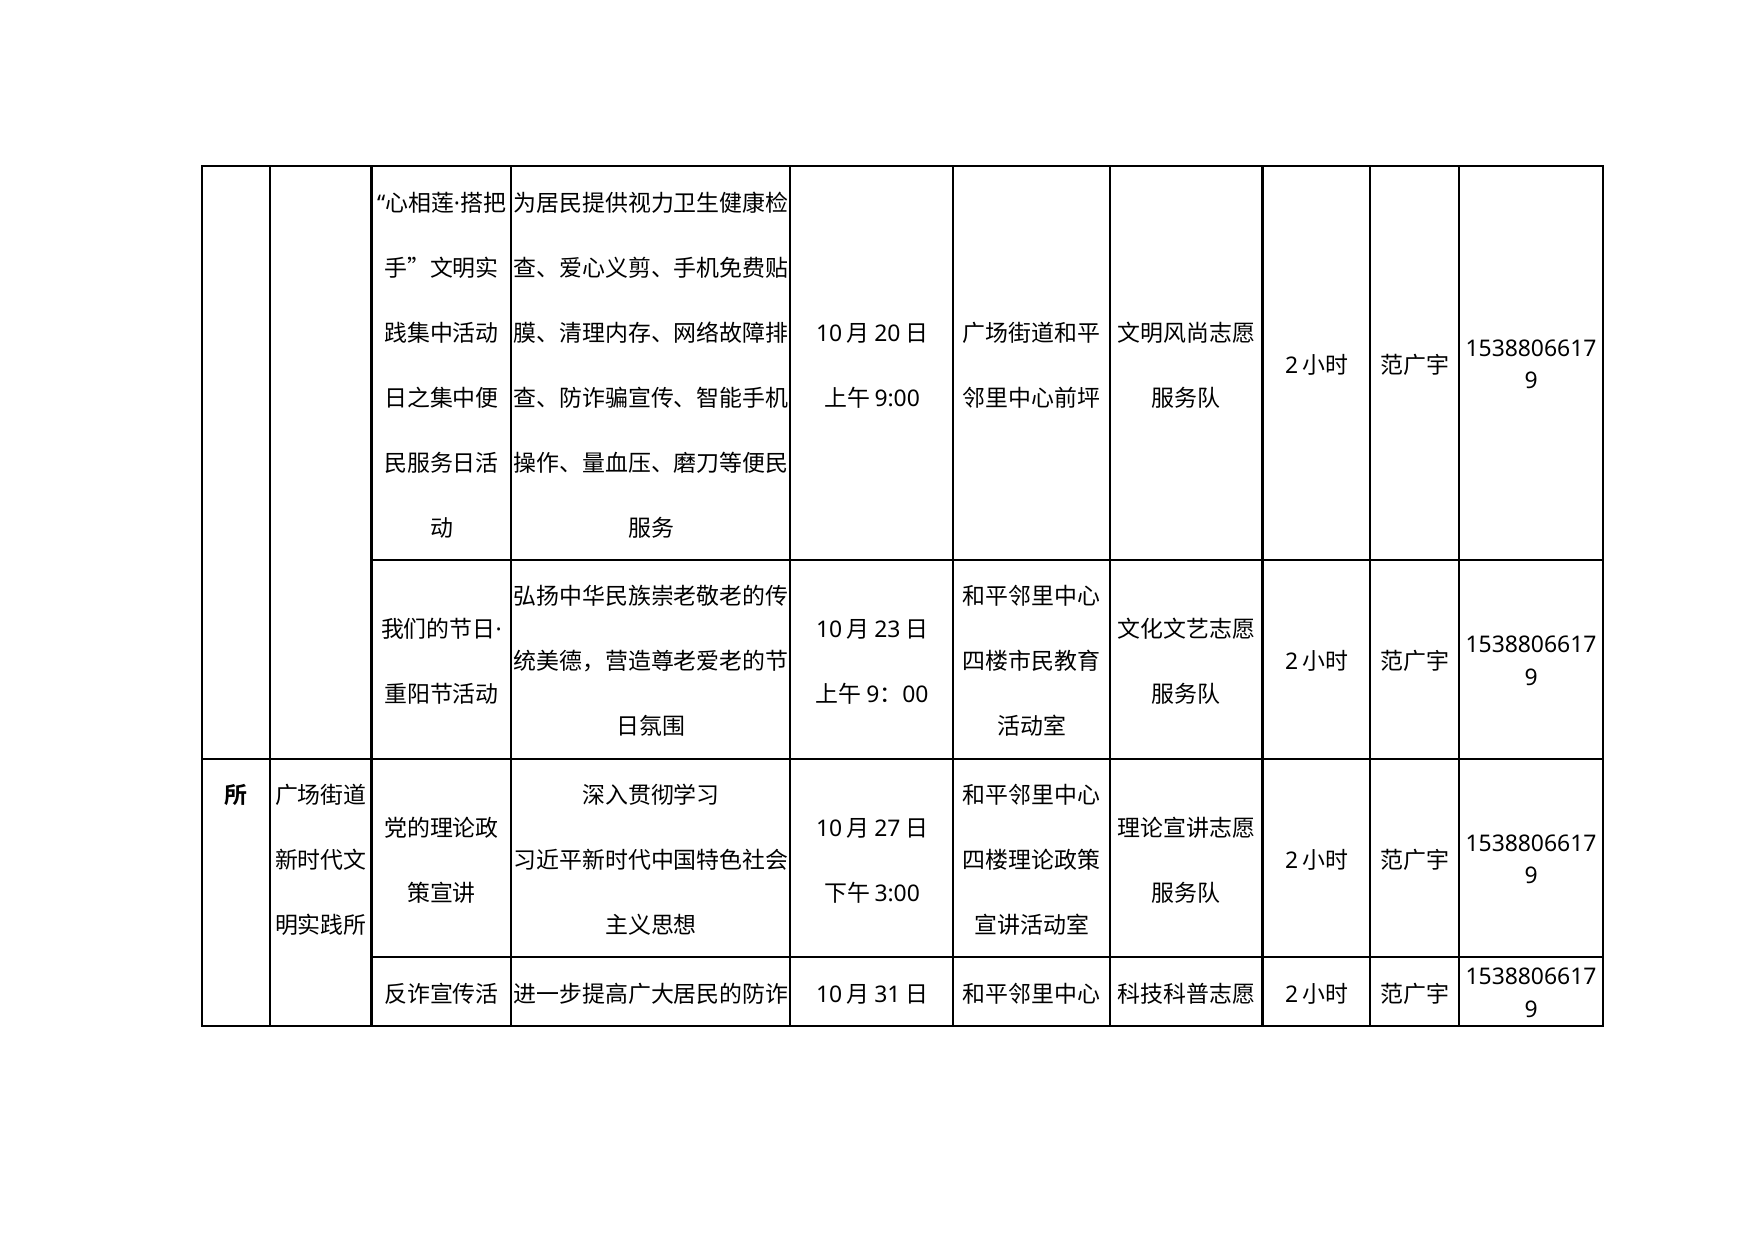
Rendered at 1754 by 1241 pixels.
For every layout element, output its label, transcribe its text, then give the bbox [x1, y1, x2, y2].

table_cell 和平邻里中心四楼市民教育活动室 [954, 561, 1109, 757]
table_cell “心相莲·搭把手”文明实践集中活动日之集中便民服务日活动 [373, 167, 510, 559]
table_cell 广场街道新时代文明实践所 [271, 760, 370, 1025]
table_cell 2小时 [1264, 958, 1369, 1025]
table_cell 文化文艺志愿服务队 [1111, 561, 1261, 757]
table_cell 10月20日 上午9:00 [791, 167, 952, 559]
table_cell 范广宇 [1371, 958, 1458, 1025]
table_cell 2小时 [1264, 167, 1369, 559]
table_cell 党的理论政策宣讲 [373, 760, 510, 956]
table_cell 反诈宣传活动 [373, 958, 510, 1025]
table_cell 和平邻里中心四楼理论政策宣讲活动室 [954, 760, 1109, 956]
table_cell 弘扬中华民族崇老敬老的传统美德，营造尊老爱老的节日氛围 [512, 561, 789, 757]
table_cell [512, 958, 789, 1025]
table_cell 15388066179 [1460, 561, 1602, 757]
table_cell 10月23日 上午9：00 [791, 561, 952, 757]
table_cell 我们的节日·重阳节活动 [373, 561, 510, 757]
table_cell 和平邻里中心四楼市民教育活动室 [954, 958, 1109, 1025]
table_cell 15388066179 [1460, 167, 1602, 559]
table_cell 10月31日 上午9:00 [791, 958, 952, 1025]
table_cell 2小时 [1264, 760, 1369, 956]
table_cell 广场街道和平邻里中心前坪 [954, 167, 1109, 559]
table_cell 所 [203, 760, 269, 1025]
table_cell 2小时 [1264, 561, 1369, 757]
table_cell 范广宇 [1371, 561, 1458, 757]
table_cell 范广宇 [1371, 760, 1458, 956]
table_cell 15388066179 [1460, 958, 1602, 1025]
table_cell 范广宇 [1371, 167, 1458, 559]
table_cell 科技科普志愿服务队 [1111, 958, 1261, 1025]
table_cell 深入贯彻学习 习近平新时代中国特色社会主义思想 [512, 760, 789, 956]
table_cell 理论宣讲志愿服务队 [1111, 760, 1261, 956]
table_cell 10月27日 下午3:00 [791, 760, 952, 956]
table_cell 文明风尚志愿服务队 [1111, 167, 1261, 559]
table_cell 为居民提供视力卫生健康检查、爱心义剪、手机免费贴膜、清理内存、网络故障排查、防诈骗宣传、智能手机操作、量血压、磨刀等便民服务 [512, 167, 789, 559]
table_cell 15388066179 [1460, 760, 1602, 956]
